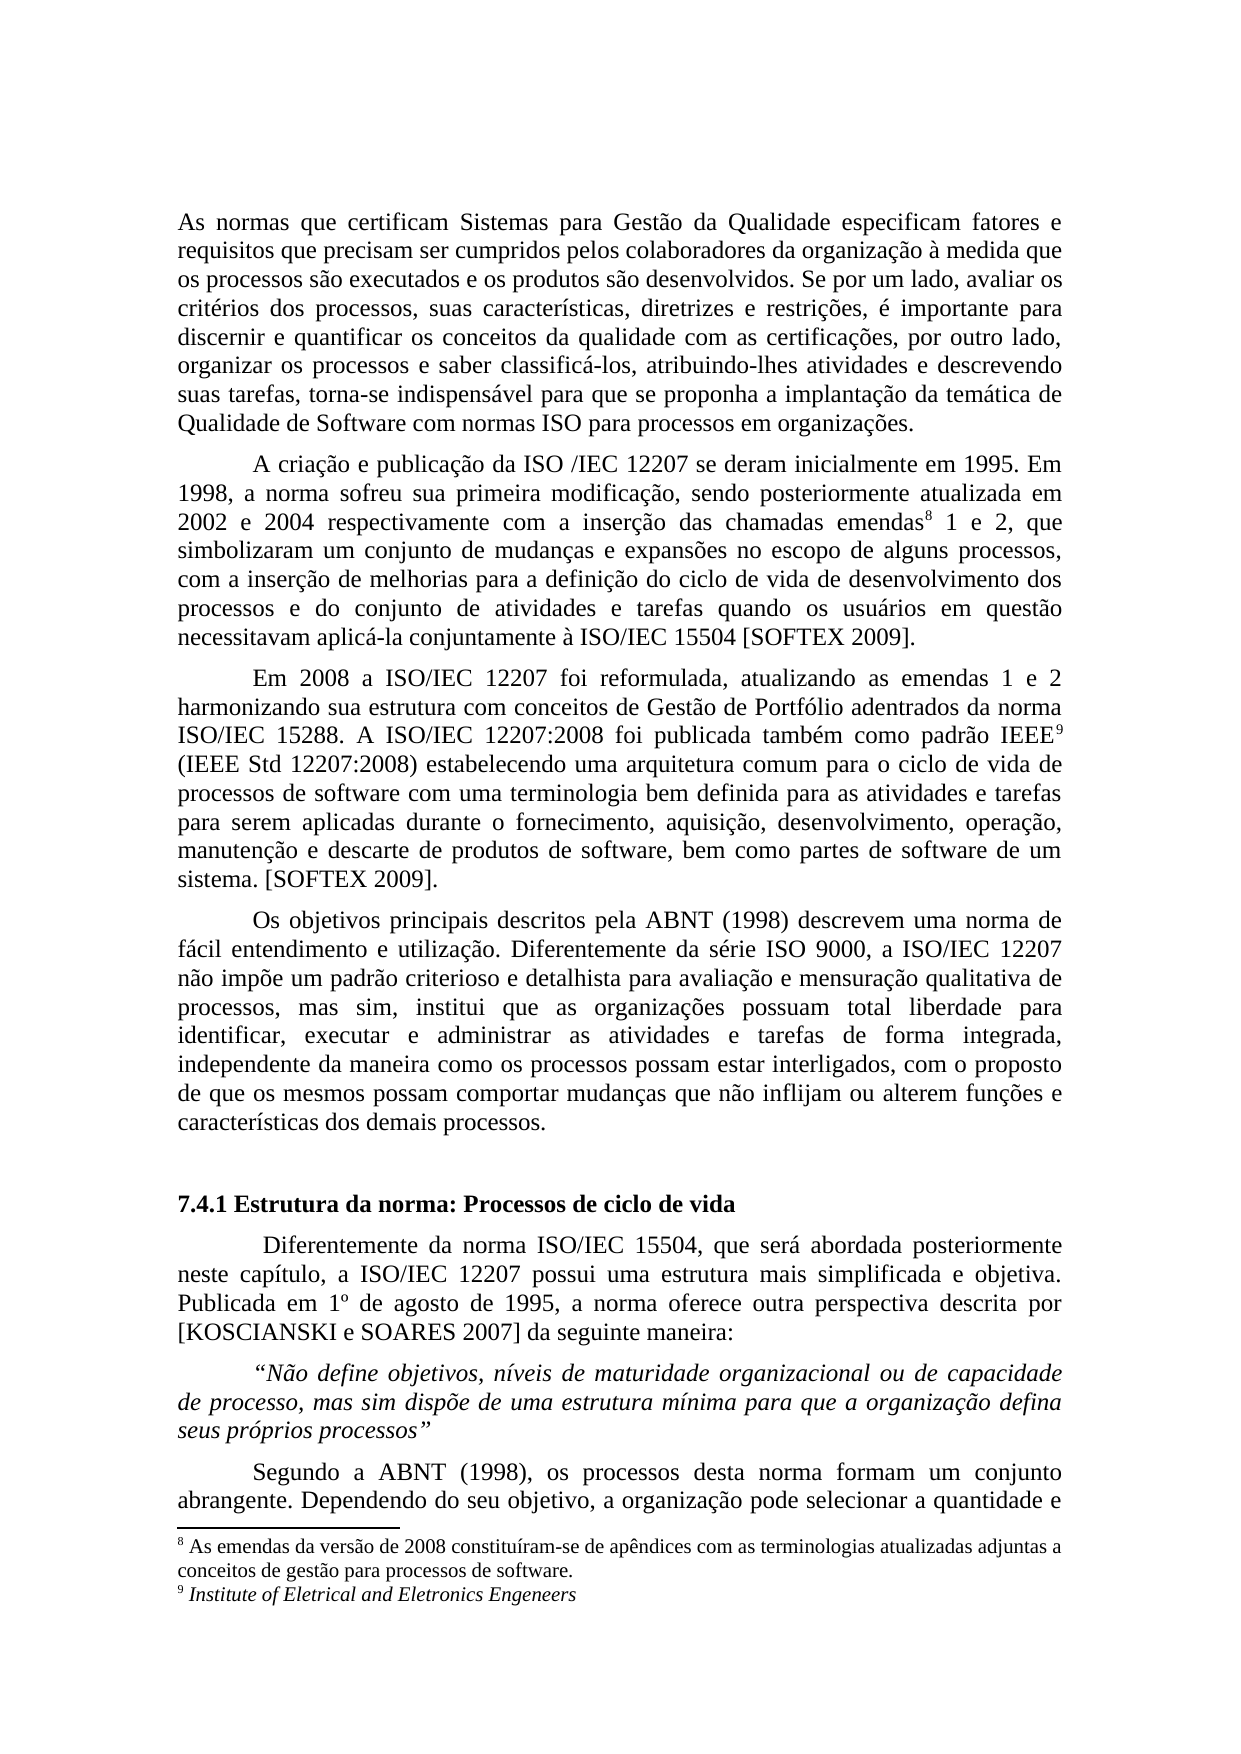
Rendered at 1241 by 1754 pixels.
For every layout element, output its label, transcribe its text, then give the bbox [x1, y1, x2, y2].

text “Não define objetivos, níveis de maturidade organizacional ou de capacidade de processo, mas sim dispõe de uma estrutura mínima para que a organização defina seus próprios processos” [177, 1358, 1063, 1444]
text As normas que certificam Sistemas para Gestão da Qualidade especificam fatores e requisitos que precisam ser cumpridos pelos colaboradores da organização à medida que os processos são executados e os produtos são desenvolvidos. Se por um lado, avaliar os critérios dos processos, suas características, diretrizes e restrições, é importante para discernir e quantificar os conceitos da qualidade com as certificações, por outro lado, organizar os processos e saber classificá-los, atribuindo-lhes atividades e descrevendo suas tarefas, torna-se indispensável para que se proponha a implantação da temática de Qualidade de Software com normas ISO para processos em organizações. [177, 207, 1063, 437]
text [177, 1457, 1063, 1514]
text A criação e publicação da ISO /IEC 12207 se deram inicialmente em 1995. Em 1998, a norma sofreu sua primeira modificação, sendo posteriormente atualizada em 2002 e 2004 respectivamente com a inserção das chamadas emendas 1 e 2, que simbolizaram um conjunto de mudanças e expansões no escopo de alguns processos, com a inserção de melhorias para a definição do ciclo de vida de desenvolvimento dos processos e do conjunto de atividades e tarefas quando os usuários em questão necessitavam aplicá-la conjuntamente à ISO/IEC 15504 [SOFTEX 2009]. [177, 449, 1063, 651]
text 7.4.1 Estrutura da norma: Processos de ciclo de vida [177, 1189, 1063, 1218]
text Diferentemente da norma ISO/IEC 15504, que será abordada posteriormente neste capítulo, a ISO/IEC 12207 possui uma estrutura mais simplificada e objetiva. Publicada em 1º de agosto de 1995, a norma oferece outra perspectiva descrita por [KOSCIANSKI e SOARES 2007] da seguinte maneira: [177, 1231, 1063, 1346]
text Os objetivos principais descritos pela ABNT (1998) descrevem uma norma de fácil entendimento e utilização. Diferentemente da série ISO 9000, a ISO/IEC 12207 não impõe um padrão criterioso e detalhista para avaliação e mensuração qualitativa de processos, mas sim, institui que as organizações possuam total liberdade para identificar, executar e administrar as atividades e tarefas de forma integrada, independente da maneira como os processos possam estar interligados, com o proposto de que os mesmos possam comportar mudanças que não inflijam ou alterem funções e características dos demais processos. [177, 906, 1063, 1136]
text Em 2008 a ISO/IEC 12207 foi reformulada, atualizando as emendas 1 e 2 harmonizando sua estrutura com conceitos de Gestão de Portfólio adentrados da norma ISO/IEC 15288. A ISO/IEC 12207:2008 foi publicada também como padrão IEEE (IEEE Std 12207:2008) estabelecendo uma arquitetura comum para o ciclo de vida de processos de software com uma terminologia bem definida para as atividades e tarefas para serem aplicadas durante o fornecimento, aquisição, desenvolvimento, operação, manutenção e descarte de produtos de software, bem como partes de software de um sistema. [SOFTEX 2009]. [177, 663, 1063, 893]
